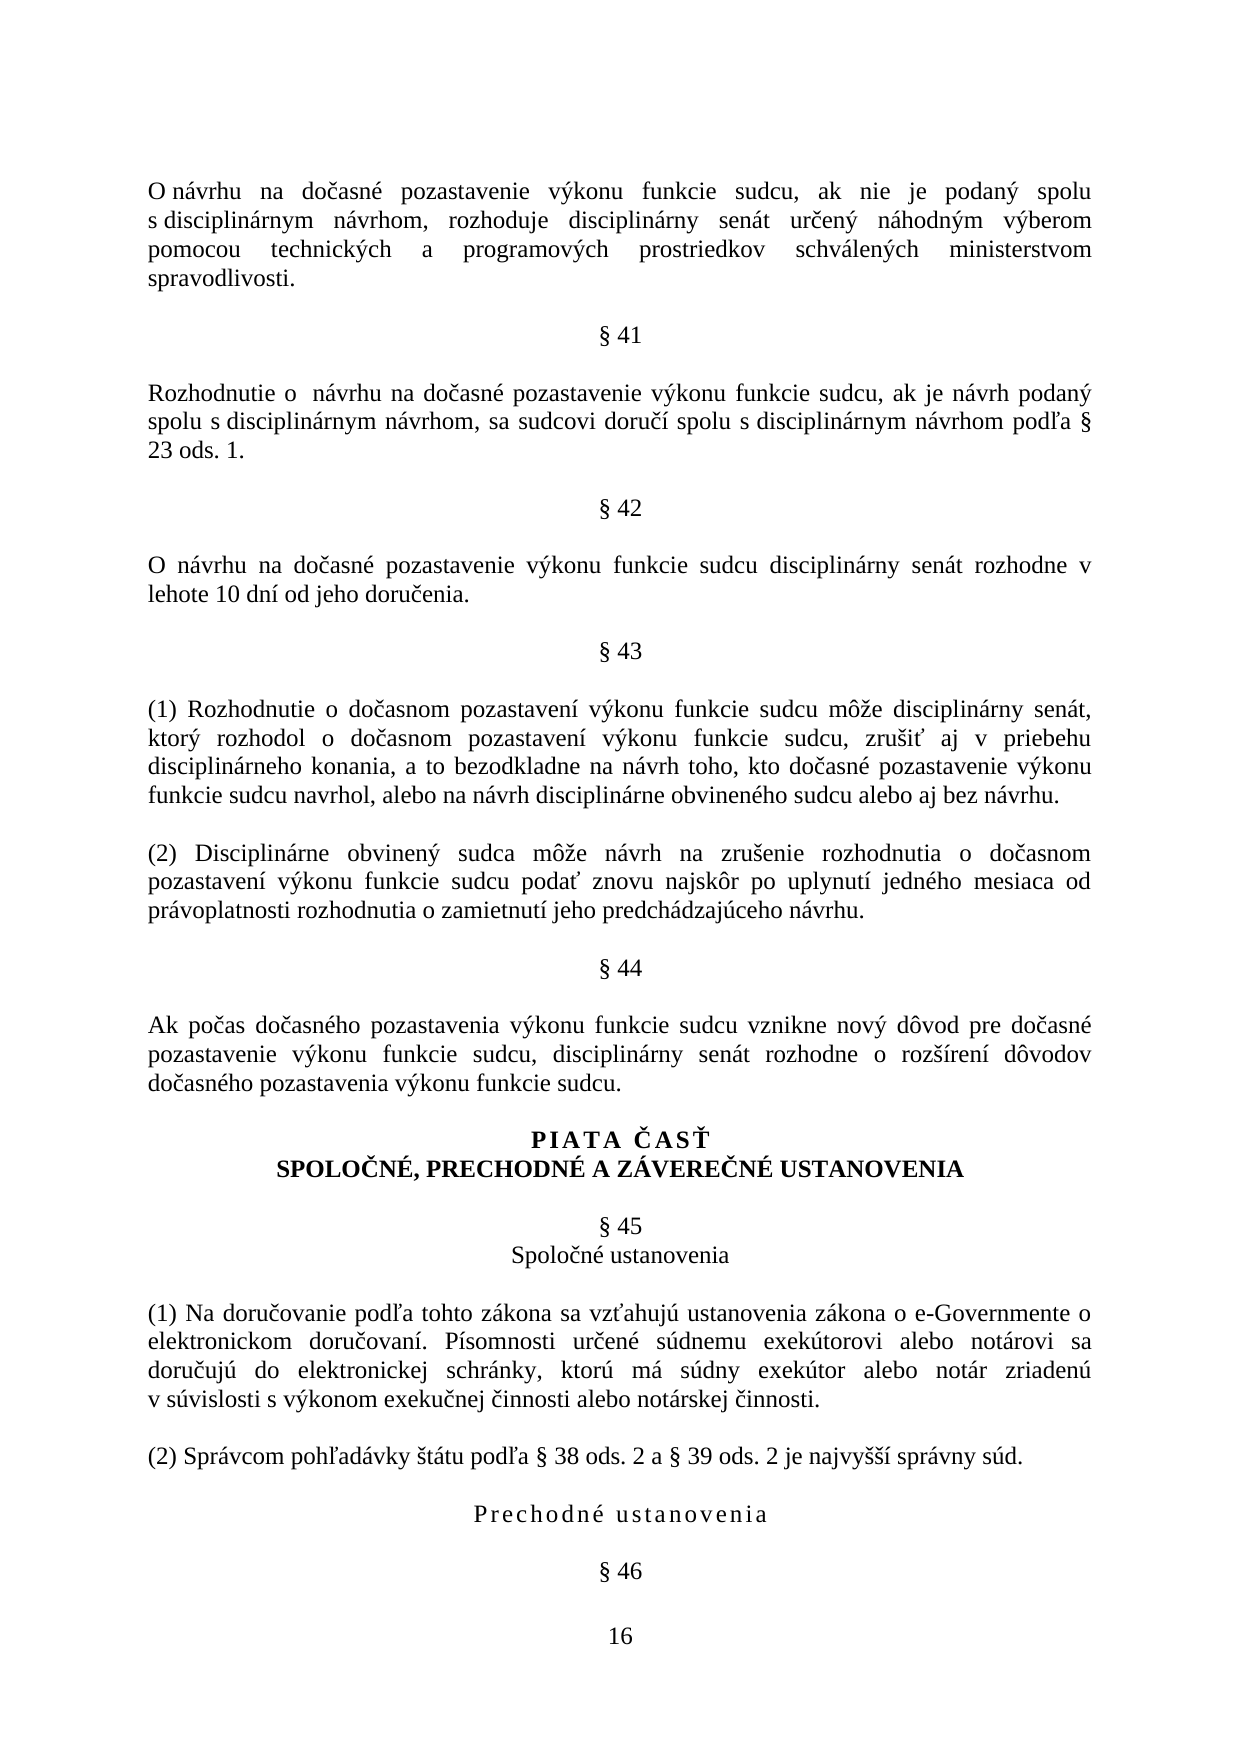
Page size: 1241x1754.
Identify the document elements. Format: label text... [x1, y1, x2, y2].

text § 46 [148, 1556, 1092, 1585]
text (2) Správcom pohľadávky štátu podľa § 38 ods. 2 a § 39 ods. 2 je najvyšší správny súd. [148, 1441, 1092, 1470]
text § 44 [148, 953, 1092, 981]
text (1) Na doručovanie podľa tohto zákona sa vzťahujú ustanovenia zákona o e-Governmente o elektronickom doručovaní. Písomnosti určené súdnemu exekútorovi alebo notárovi sa doručujú do elektronickej schránky, ktorú má súdny exekútor alebo notár zriadenú v súvislosti s výkonom exekučnej činnosti alebo notárskej činnosti. [148, 1298, 1092, 1413]
text § 45 [148, 1211, 1092, 1240]
text Spoločné ustanovenia [148, 1240, 1092, 1269]
text Rozhodnutie o návrhu na dočasné pozastavenie výkonu funkcie sudcu, ak je návrh podaný spolu s disciplinárnym návrhom, sa sudcovi doručí spolu s disciplinárnym návrhom podľa § 23 ods. 1. [148, 378, 1092, 464]
text Spoločné, prechodné a záverečné ustanovenia [148, 1154, 1092, 1183]
text (2) Disciplinárne obvinený sudca môže návrh na zrušenie rozhodnutia o dočasnom pozastavení výkonu funkcie sudcu podať znovu najskôr po uplynutí jedného mesiaca od právoplatnosti rozhodnutia o zamietnutí jeho predchádzajúceho návrhu. [148, 838, 1092, 924]
text § 43 [148, 636, 1092, 665]
text § 41 [148, 320, 1092, 349]
text Ak počas dočasného pozastavenia výkonu funkcie sudcu vznikne nový dôvod pre dočasné pozastavenie výkonu funkcie sudcu, disciplinárny senát rozhodne o rozšírení dôvodov dočasného pozastavenia výkonu funkcie sudcu. [148, 1010, 1092, 1096]
text (1) Rozhodnutie o dočasnom pozastavení výkonu funkcie sudcu môže disciplinárny senát, ktorý rozhodol o dočasnom pozastavení výkonu funkcie sudcu, zrušiť aj v priebehu disciplinárneho konania, a to bezodkladne na návrh toho, kto dočasné pozastavenie výkonu funkcie sudcu navrhol, alebo na návrh disciplinárne obvineného sudcu alebo aj bez návrhu. [148, 694, 1092, 809]
text O návrhu na dočasné pozastavenie výkonu funkcie sudcu, ak nie je podaný spolu s disciplinárnym návrhom, rozhoduje disciplinárny senát určený náhodným výberom pomocou technických a programových prostriedkov schválených ministerstvom spravodlivosti. [148, 176, 1092, 291]
text O návrhu na dočasné pozastavenie výkonu funkcie sudcu disciplinárny senát rozhodne v lehote 10 dní od jeho doručenia. [148, 550, 1092, 608]
text piata časť [148, 1125, 1092, 1154]
text Prechodné ustanovenia [148, 1499, 1092, 1528]
text § 42 [148, 493, 1092, 521]
